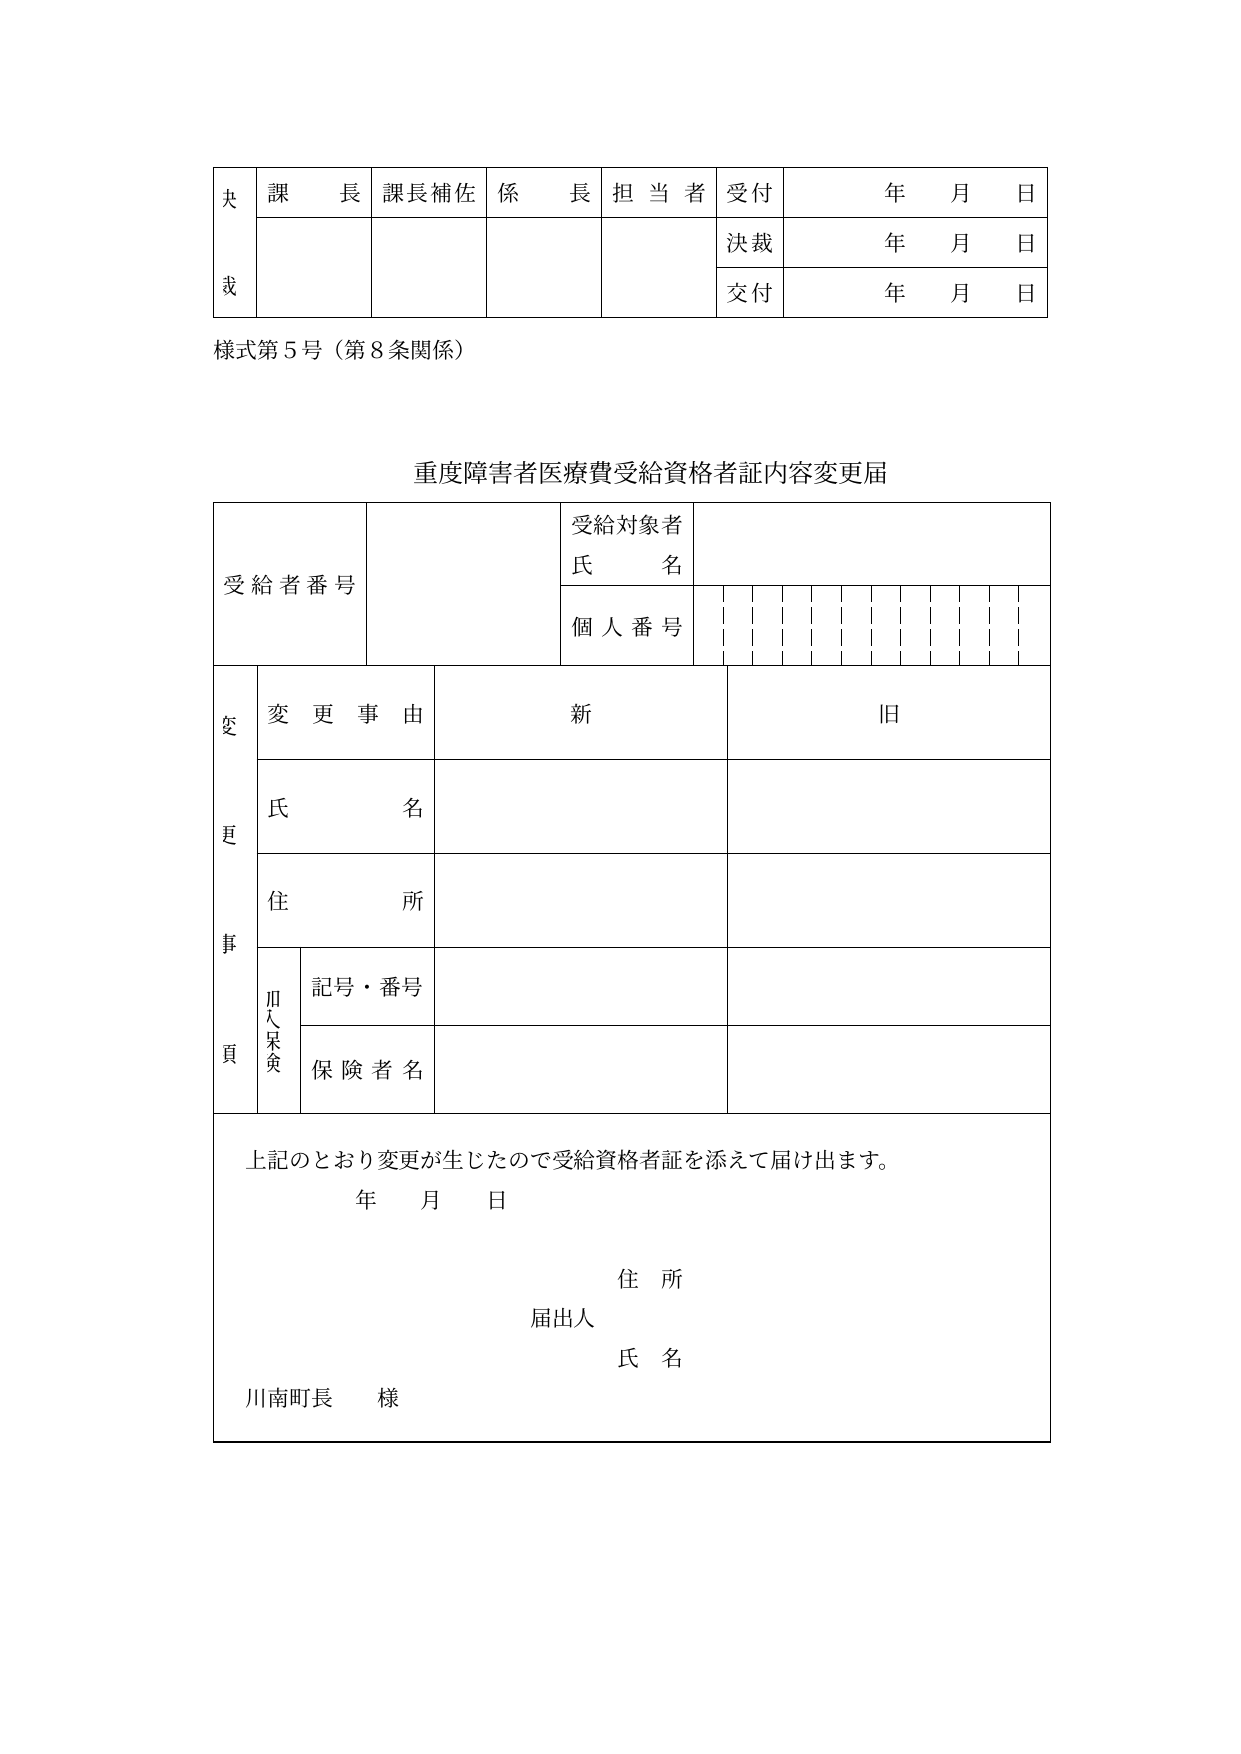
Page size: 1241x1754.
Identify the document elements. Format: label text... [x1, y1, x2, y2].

table_cell 住所 [258, 854, 434, 947]
table_header [367, 503, 560, 665]
table_cell [257, 218, 371, 317]
table_cell 決裁 [717, 218, 783, 267]
table_header 年 月 日 [784, 168, 1047, 217]
table_header 受給者番号 [214, 503, 366, 665]
table_cell 旧 [728, 666, 1050, 759]
table_cell 記号・番号 [301, 948, 434, 1025]
table_cell [435, 854, 727, 947]
table_cell [728, 854, 1050, 947]
table_cell [901, 586, 930, 665]
table_cell 上記のとおり変更が生じたので受給資格者証を添えて届け出ます。 年 月 日 住 所 届出人 氏 名 印 川南町長 様 [214, 1114, 1050, 1441]
table_cell 交付 [717, 268, 783, 317]
table_cell [871, 586, 901, 665]
table_cell [435, 948, 727, 1025]
table_cell [435, 760, 727, 853]
table_cell [728, 760, 1050, 853]
table_header 担当者 [602, 168, 716, 217]
table_header 決 裁 [214, 168, 256, 317]
table_header [694, 503, 1050, 585]
table_header 係長 [487, 168, 601, 217]
table_cell [753, 586, 782, 665]
table_cell [960, 586, 989, 665]
table_cell [728, 948, 1050, 1025]
table_cell 新 [435, 666, 727, 759]
table_cell [723, 586, 753, 665]
table_cell [372, 218, 486, 317]
table_header 受付 [717, 168, 783, 217]
table_cell 保険者名 [301, 1026, 434, 1113]
table_header 課長補佐 [372, 168, 486, 217]
table_cell 年 月 日 [784, 218, 1047, 267]
table_cell 変 更 事 項 [214, 666, 257, 1113]
table_cell [487, 218, 601, 317]
table_cell [989, 586, 1019, 665]
table_cell [1019, 586, 1050, 665]
table_cell 変更事由 [258, 666, 434, 759]
text 様式第５号（第８条関係） [213, 329, 1088, 368]
table_cell 個人番号 [561, 586, 693, 665]
table_cell 加入保険 [258, 948, 300, 1113]
table_header 課長 [257, 168, 371, 217]
table_cell 氏名 [258, 760, 434, 853]
table_cell [841, 586, 871, 665]
table_cell [930, 586, 960, 665]
table_cell 年 月 日 [784, 268, 1047, 317]
table_header 受給対象者 氏名 [561, 503, 693, 585]
table_cell [812, 586, 841, 665]
text 重度障害者医療費受給資格者証内容変更届 [213, 452, 1088, 491]
table_cell [694, 586, 723, 665]
table_cell [435, 1026, 727, 1113]
table_cell [782, 586, 812, 665]
table_cell [602, 218, 716, 317]
table_cell [728, 1026, 1050, 1113]
